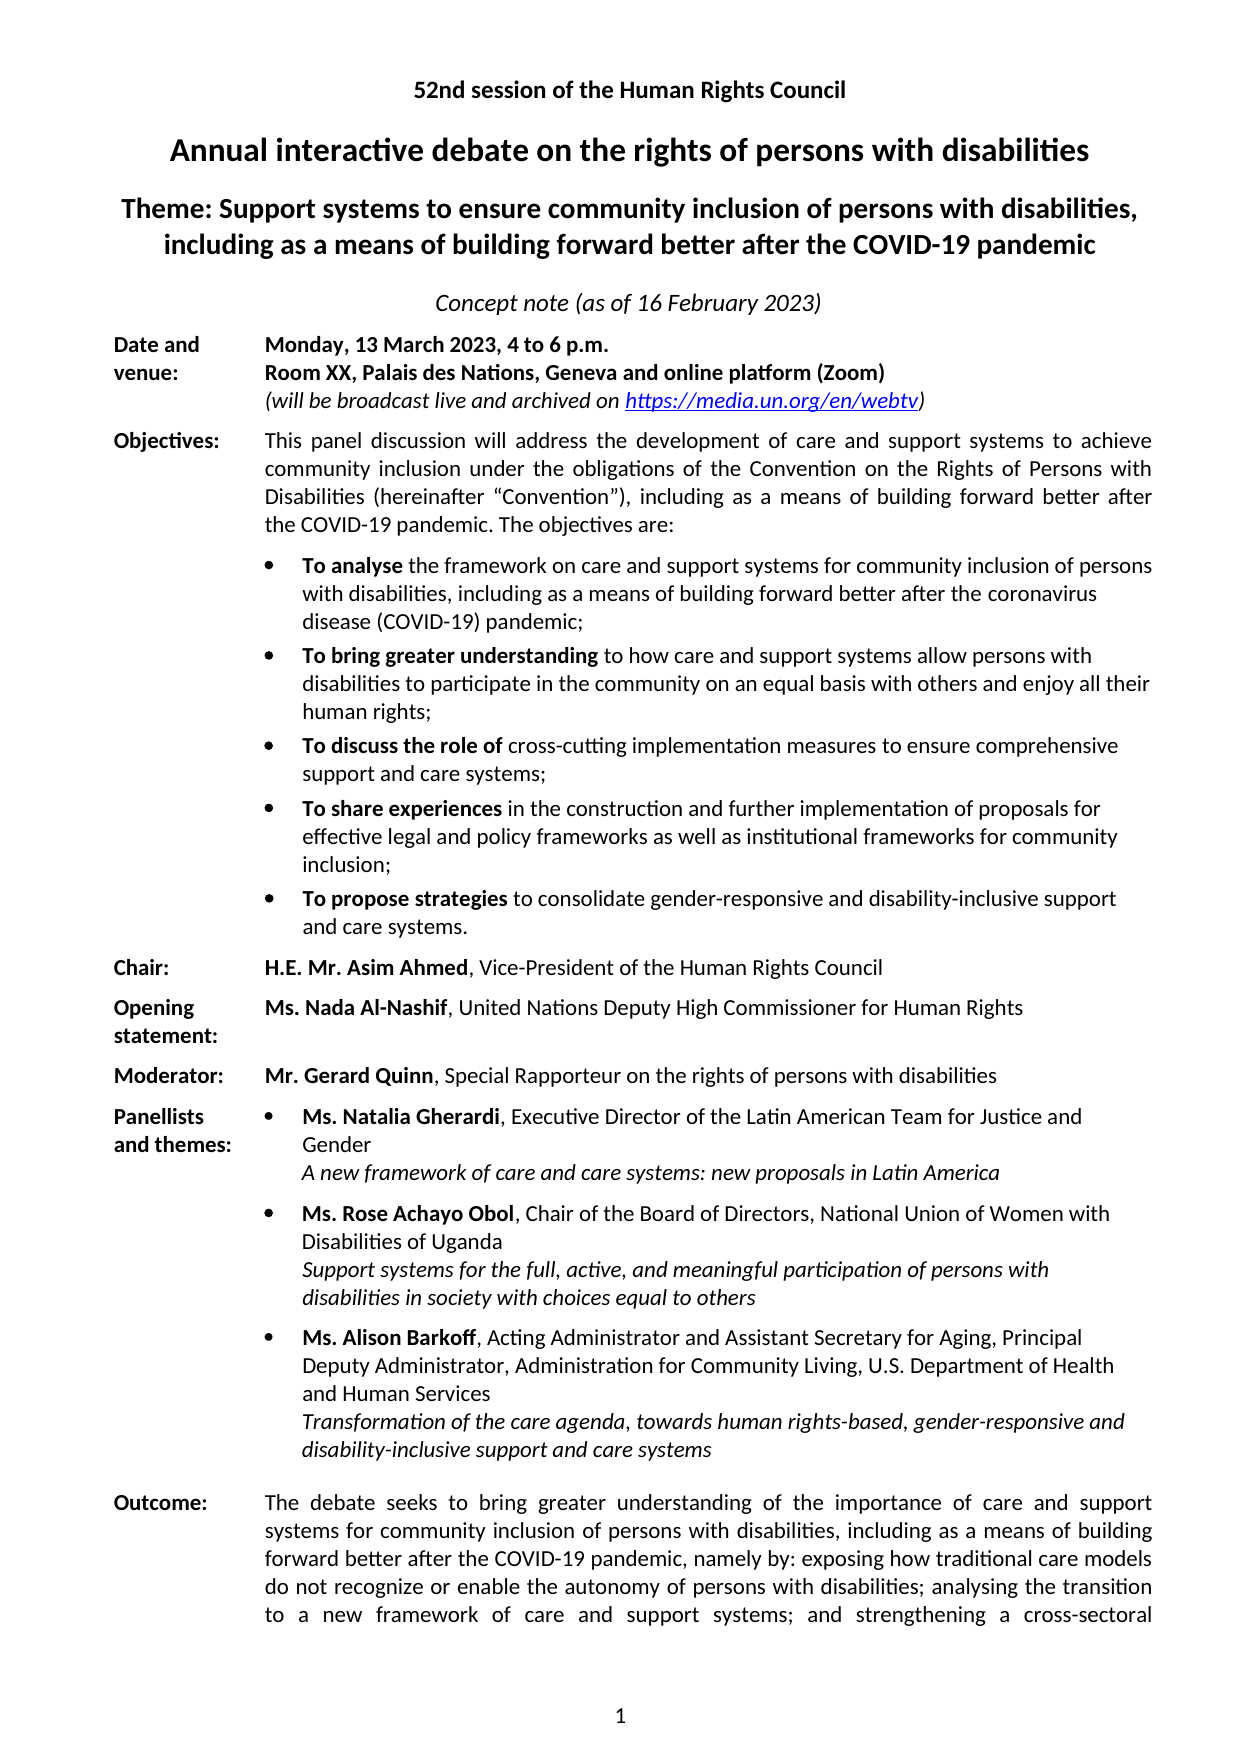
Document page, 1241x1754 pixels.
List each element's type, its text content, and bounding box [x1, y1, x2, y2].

text Annual interactive debate on the rights of persons with disabilities Theme: Support systems to ensure community inclusion of persons with disabilities, including as a means of building forward better after the COVID-19 pandemic [76, 129, 1183, 262]
text Concept note (as of 16 February 2023) [76, 287, 1183, 317]
table_cell Moderator: [102, 1062, 253, 1102]
table_cell Outcome: [102, 1489, 253, 1628]
table_cell Mr. Gerard Quinn, Special Rapporteur on the rights of persons with disabilities [253, 1062, 1165, 1102]
table_cell Panellists and themes: [102, 1102, 253, 1488]
table_cell Opening statement: [102, 993, 253, 1062]
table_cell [253, 1489, 1165, 1628]
table_cell Ms. Natalia Gherardi, Executive Director of the Latin American Team for Justice and Gender A new framework of care and care systems: new proposals in Latin America Ms. Rose Achayo Obol, Chair of the Board of Directors, National Union of Women with Disabilities of Uganda Support systems for the full, active, and meaningful participation of persons with disabilities in society with choices equal to others Ms. Alison Barkoff, Acting Administrator and Assistant Secretary for Aging, Principal Deputy Administrator, Administration for Community Living, U.S. Department of Health and Human Services Transformation of the care agenda, towards human rights-based, gender-responsive and disability-inclusive support and care systems [253, 1102, 1165, 1488]
table_cell This panel discussion will address the development of care and support systems to achieve community inclusion under the obligations of the Convention on the Rights of Persons with Disabilities (hereinafter “Convention”), including as a means of building forward better after the COVID-19 pandemic. The objectives are: To analyse the framework on care and support systems for community inclusion of persons with disabilities, including as a means of building forward better after the coronavirus disease (COVID-19) pandemic; To bring greater understanding to how care and support systems allow persons with disabilities to participate in the community on an equal basis with others and enjoy all their human rights; To discuss the role of cross-cutting implementation measures to ensure comprehensive support and care systems; To share experiences in the construction and further implementation of proposals for effective legal and policy frameworks as well as institutional frameworks for community inclusion; To propose strategies to consolidate gender-responsive and disability-inclusive support and care systems. [253, 426, 1165, 953]
table_header Monday, 13 March 2023, 4 to 6 p.m. Room XX, Palais des Nations, Geneva and online platform (Zoom) (will be broadcast live and archived on https://media.un.org/en/webtv) [253, 330, 1165, 426]
table_header Date and venue: [102, 330, 253, 426]
table_cell Chair: [102, 953, 253, 993]
table_cell Objectives: [102, 426, 253, 953]
table_cell Ms. Nada Al-Nashif, United Nations Deputy High Commissioner for Human Rights [253, 993, 1165, 1062]
text 52nd session of the Human Rights Council [76, 74, 1183, 104]
table_cell H.E. Mr. Asim Ahmed, Vice-President of the Human Rights Council [253, 953, 1165, 993]
